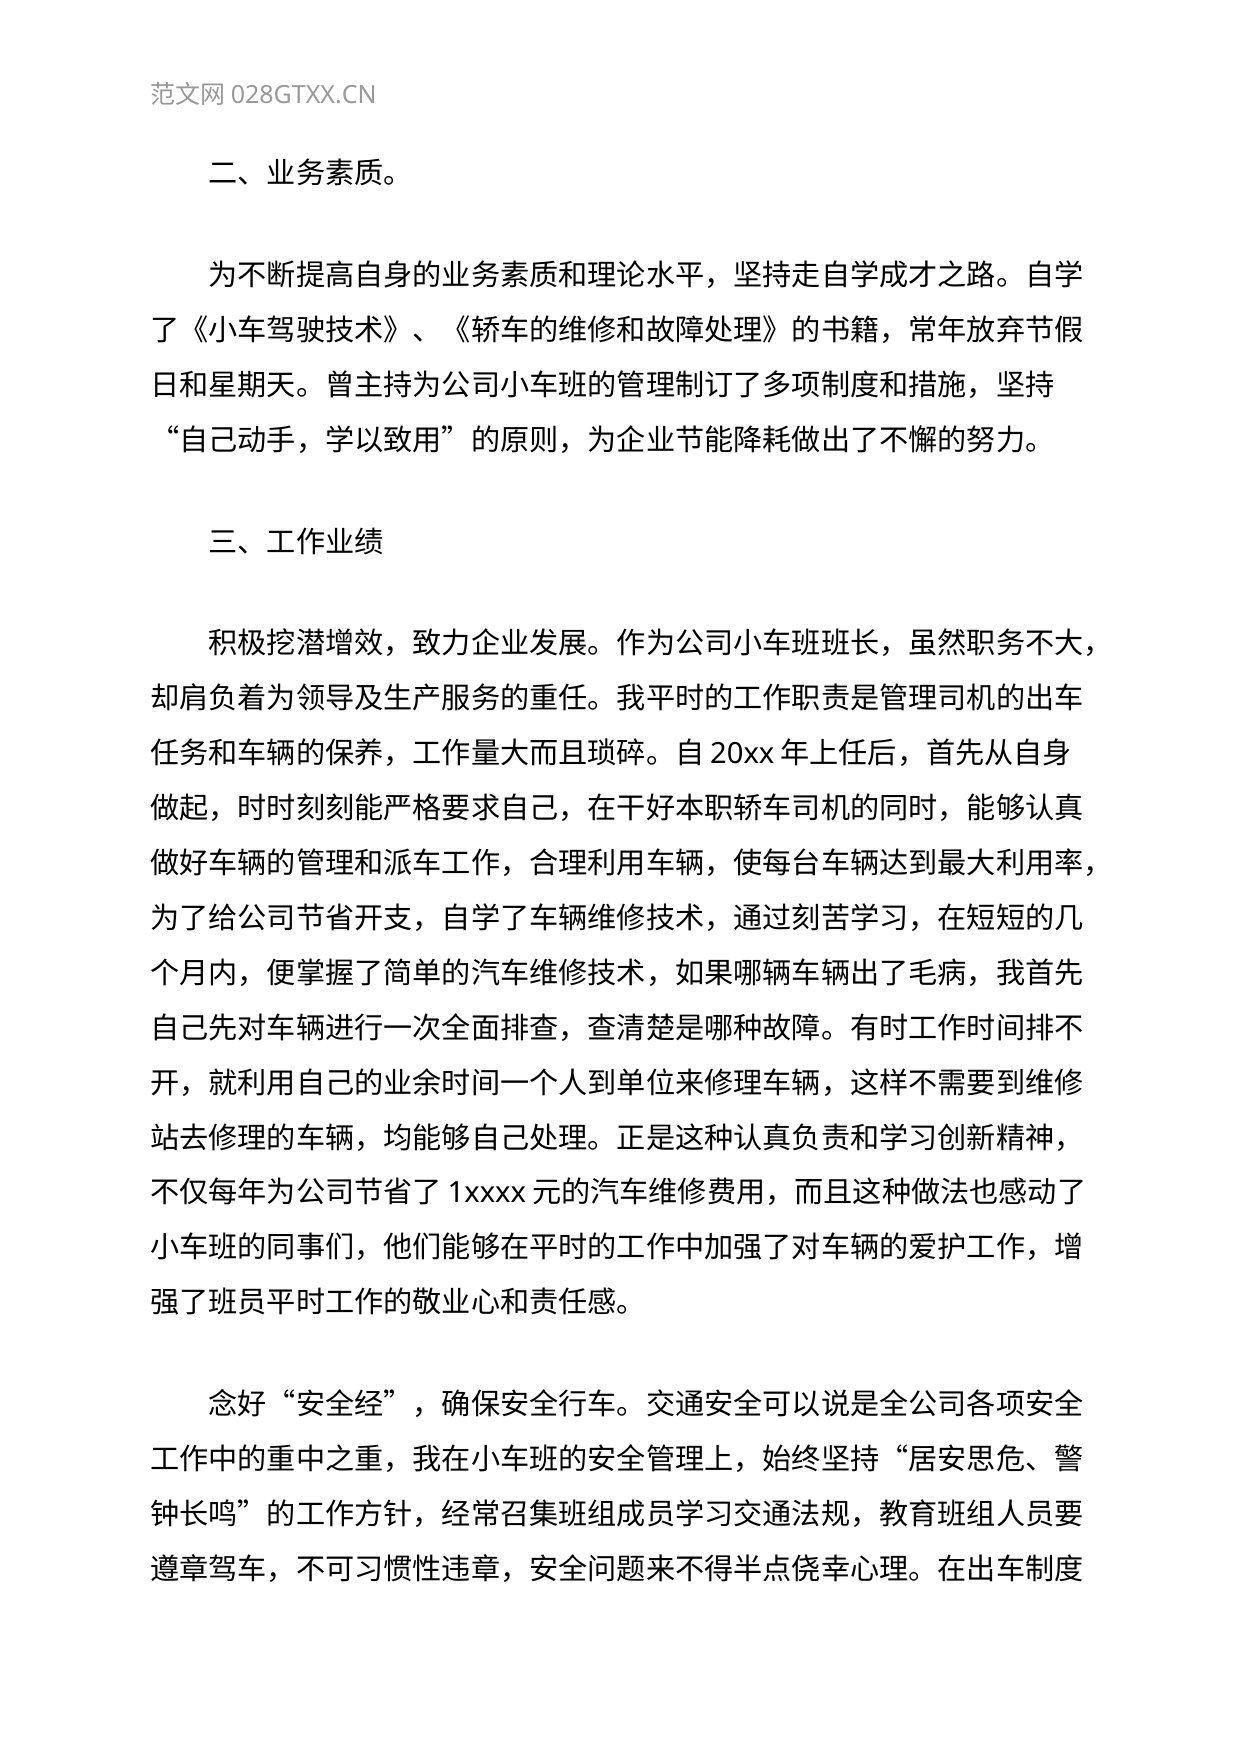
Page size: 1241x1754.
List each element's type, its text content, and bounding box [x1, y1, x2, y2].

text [150, 1381, 1090, 1588]
text 为不断提高自身的业务素质和理论水平，坚持走自学成才之路。自学了《小车驾驶技术》、《轿车的维修和故障处理》的书籍，常年放弃节假日和星期天。曾主持为公司小车班的管理制订了多项制度和措施，坚持“自己动手，学以致用”的原则，为企业节能降耗做出了不懈的努力。 [150, 252, 1090, 459]
text 二、业务素质。 [150, 150, 1090, 192]
text 积极挖潜增效，致力企业发展。作为公司小车班班长，虽然职务不大，却肩负着为领导及生产服务的重任。我平时的工作职责是管理司机的出车任务和车辆的保养，工作量大而且琐碎。自20xx年上任后，首先从自身做起，时时刻刻能严格要求自己，在干好本职轿车司机的同时，能够认真做好车辆的管理和派车工作，合理利用车辆，使每台车辆达到最大利用率，为了给公司节省开支，自学了车辆维修技术，通过刻苦学习，在短短的几个月内，便掌握了简单的汽车维修技术，如果哪辆车辆出了毛病，我首先自己先对车辆进行一次全面排查，查清楚是哪种故障。有时工作时间排不开，就利用自己的业余时间一个人到单位来修理车辆，这样不需要到维修站去修理的车辆，均能够自己处理。正是这种认真负责和学习创新精神，不仅每年为公司节省了1xxxx元的汽车维修费用，而且这种做法也感动了小车班的同事们，他们能够在平时的工作中加强了对车辆的爱护工作，增强了班员平时工作的敬业心和责任感。 [150, 620, 1090, 1321]
text 三、工作业绩 [150, 518, 1090, 561]
